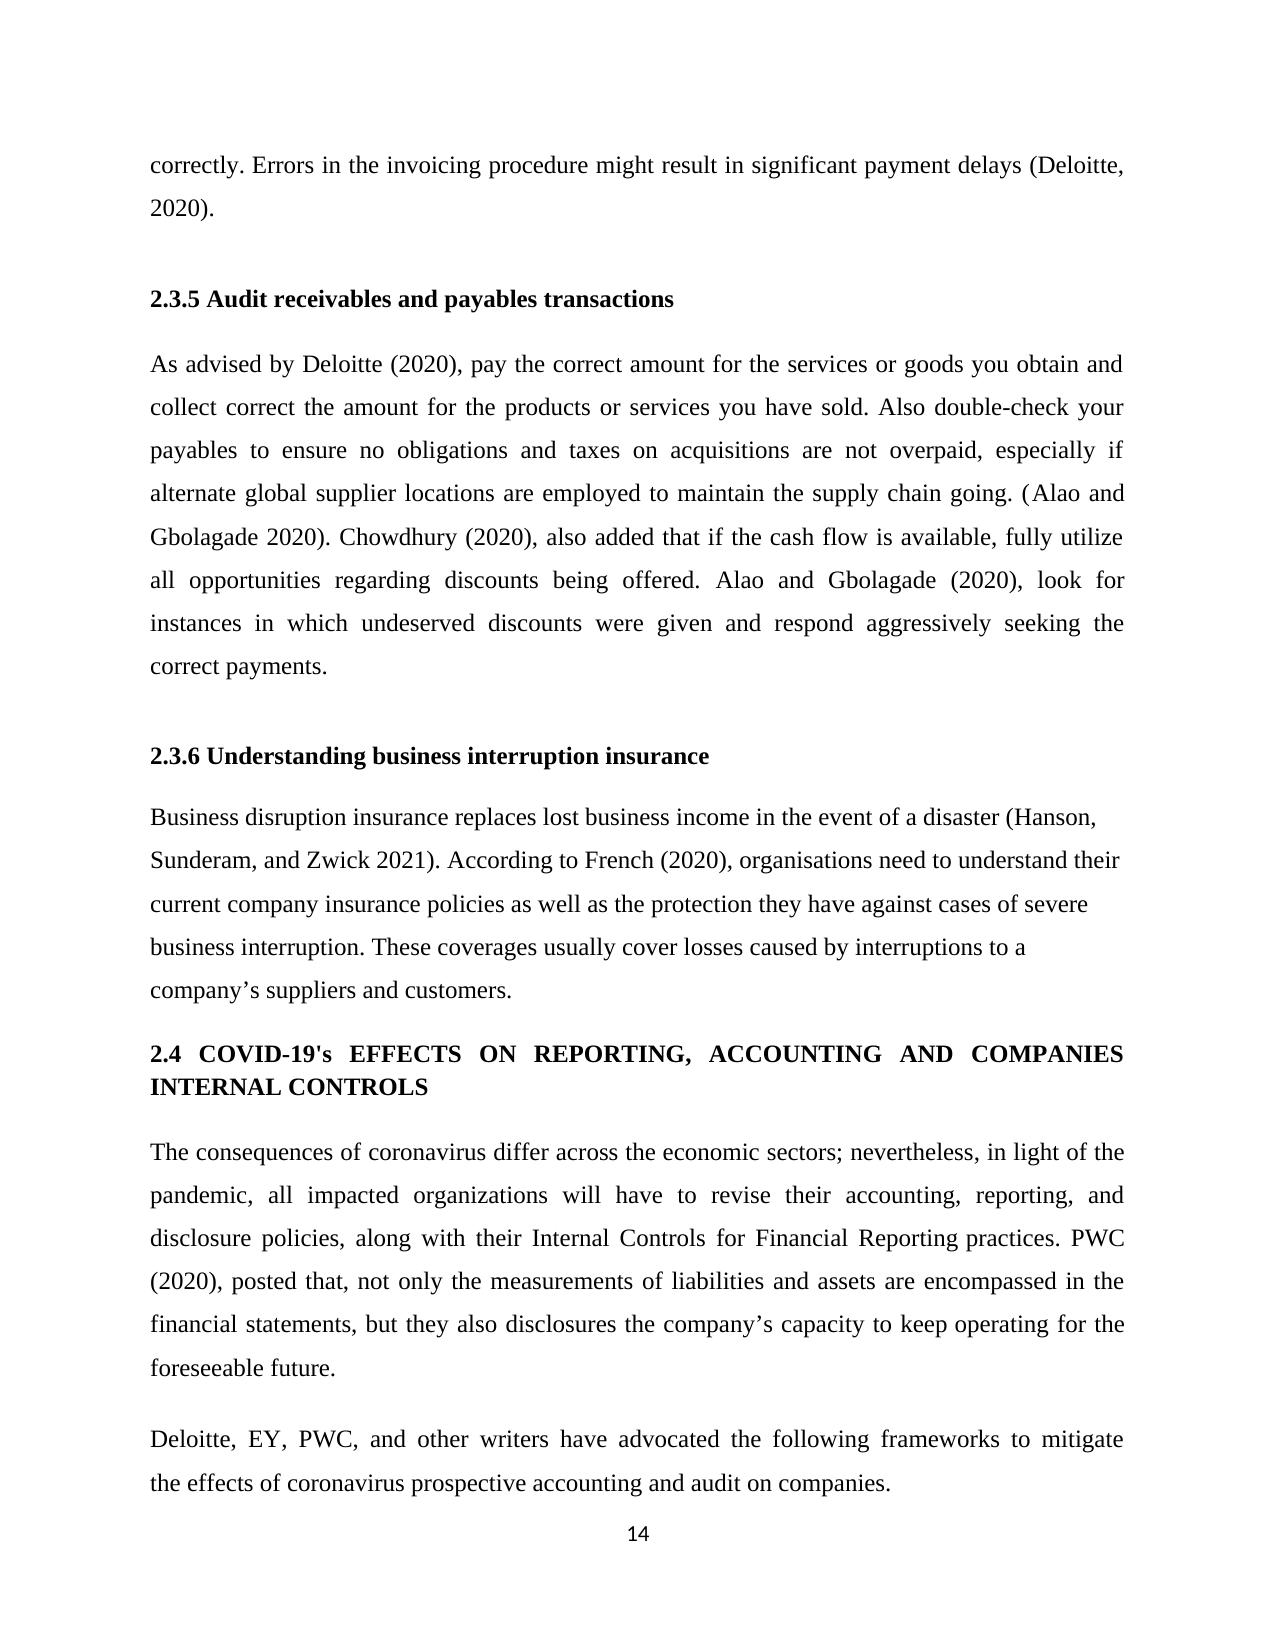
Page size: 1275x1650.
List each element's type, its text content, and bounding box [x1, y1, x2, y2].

subtitle 2.3.5 Audit receivables and payables transactions [150, 284, 1125, 313]
text The consequences of coronavirus differ across the economic sectors; nevertheless, in light of the pandemic, all impacted organizations will have to revise their accounting, reporting, and disclosure policies, along with their Internal Controls for Financial Reporting practices. PWC (2020), posted that, not only the measurements of liabilities and assets are encompassed in the financial statements, but they also disclosures the company’s capacity to keep operating for the foreseeable future. [150, 1137, 1125, 1381]
text Deloitte, EY, PWC, and other writers have advocated the following frameworks to mitigate the effects of coronavirus prospective accounting and audit on companies. [150, 1424, 1125, 1496]
subtitle 2.3.6 Understanding business interruption insurance [150, 741, 1125, 770]
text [150, 150, 1125, 222]
text As advised by Deloitte (2020), pay the correct amount for the services or goods you obtain and collect correct the amount for the products or services you have sold. Also double-check your payables to ensure no obligations and taxes on acquisitions are not overpaid, especially if alternate global supplier locations are employed to maintain the supply chain going. (Alao and Gbolagade 2020). Chowdhury (2020), also added that if the cash flow is available, fully utilize all opportunities regarding discounts being offered. Alao and Gbolagade (2020), look for instances in which undeserved discounts were given and respond aggressively seeking the correct payments. [150, 349, 1125, 680]
text Business disruption insurance replaces lost business income in the event of a disaster (Hanson, Sunderam, and Zwick 2021). According to French (2020), organisations need to understand their current company insurance policies as well as the protection they have against cases of severe business interruption. These coverages usually cover losses caused by interruptions to a company’s suppliers and customers. [150, 802, 1125, 1004]
subtitle 2.4 COVID-19's EFFECTS ON REPORTING, ACCOUNTING AND COMPANIES INTERNAL CONTROLS [150, 1039, 1125, 1101]
